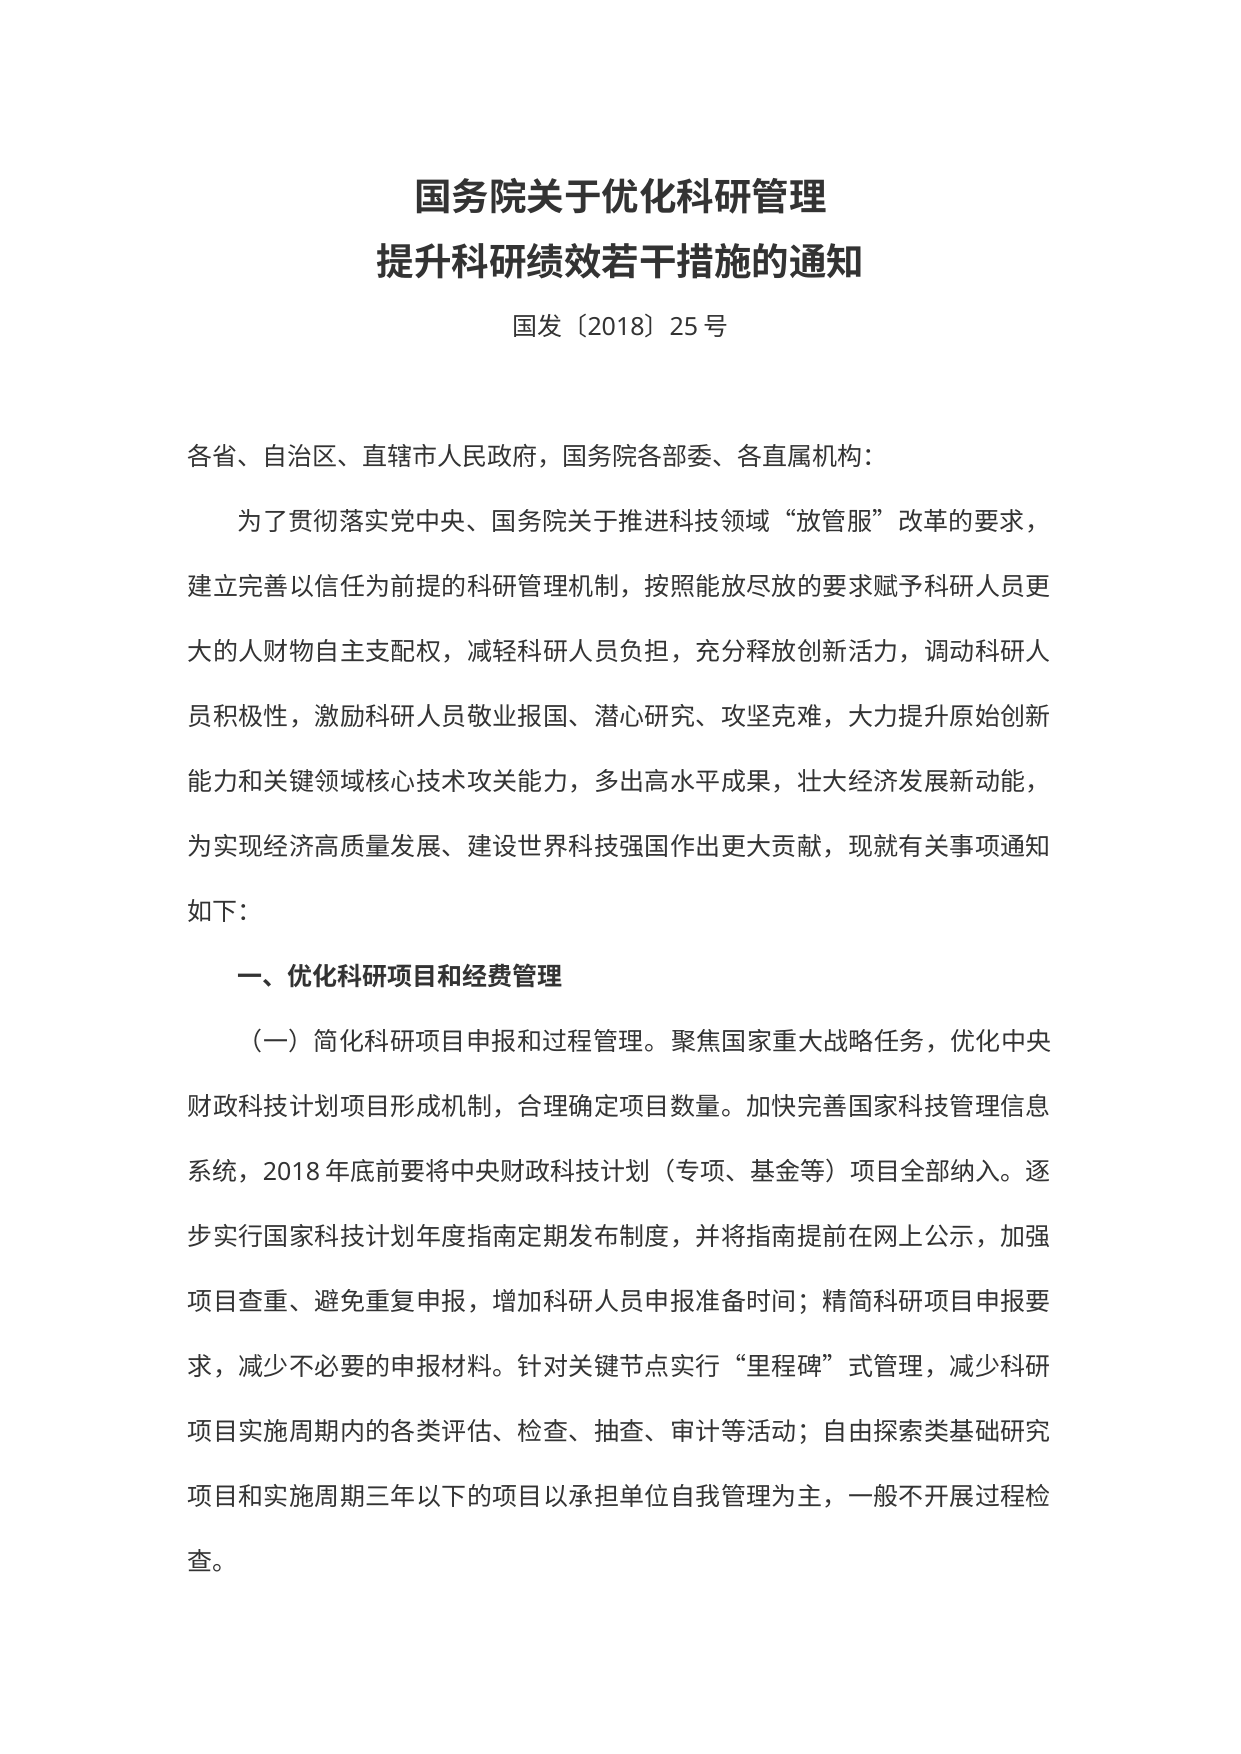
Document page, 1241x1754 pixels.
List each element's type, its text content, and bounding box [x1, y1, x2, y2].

text 国务院关于优化科研管理 [187, 162, 1053, 227]
text 为了贯彻落实党中央、国务院关于推进科技领域“放管服”改革的要求，建立完善以信任为前提的科研管理机制，按照能放尽放的要求赋予科研人员更大的人财物自主支配权，减轻科研人员负担，充分释放创新活力，调动科研人员积极性，激励科研人员敬业报国、潜心研究、攻坚克难，大力提升原始创新能力和关键领域核心技术攻关能力，多出高水平成果，壮大经济发展新动能，为实现经济高质量发展、建设世界科技强国作出更大贡献，现就有关事项通知如下： [187, 487, 1053, 942]
text 提升科研绩效若干措施的通知 [187, 227, 1053, 292]
text 各省、自治区、直辖市人民政府，国务院各部委、各直属机构： [187, 422, 1053, 487]
text （一）简化科研项目申报和过程管理。聚焦国家重大战略任务，优化中央财政科技计划项目形成机制，合理确定项目数量。加快完善国家科技管理信息系统，2018年底前要将中央财政科技计划（专项、基金等）项目全部纳入。逐步实行国家科技计划年度指南定期发布制度，并将指南提前在网上公示，加强项目查重、避免重复申报，增加科研人员申报准备时间；精简科研项目申报要求，减少不必要的申报材料。针对关键节点实行“里程碑”式管理，减少科研项目实施周期内的各类评估、检查、抽查、审计等活动；自由探索类基础研究项目和实施周期三年以下的项目以承担单位自我管理为主，一般不开展过程检查。 [187, 1007, 1053, 1592]
text 一、优化科研项目和经费管理 [187, 942, 1053, 1007]
text 国发〔2018〕25号 [187, 292, 1053, 357]
